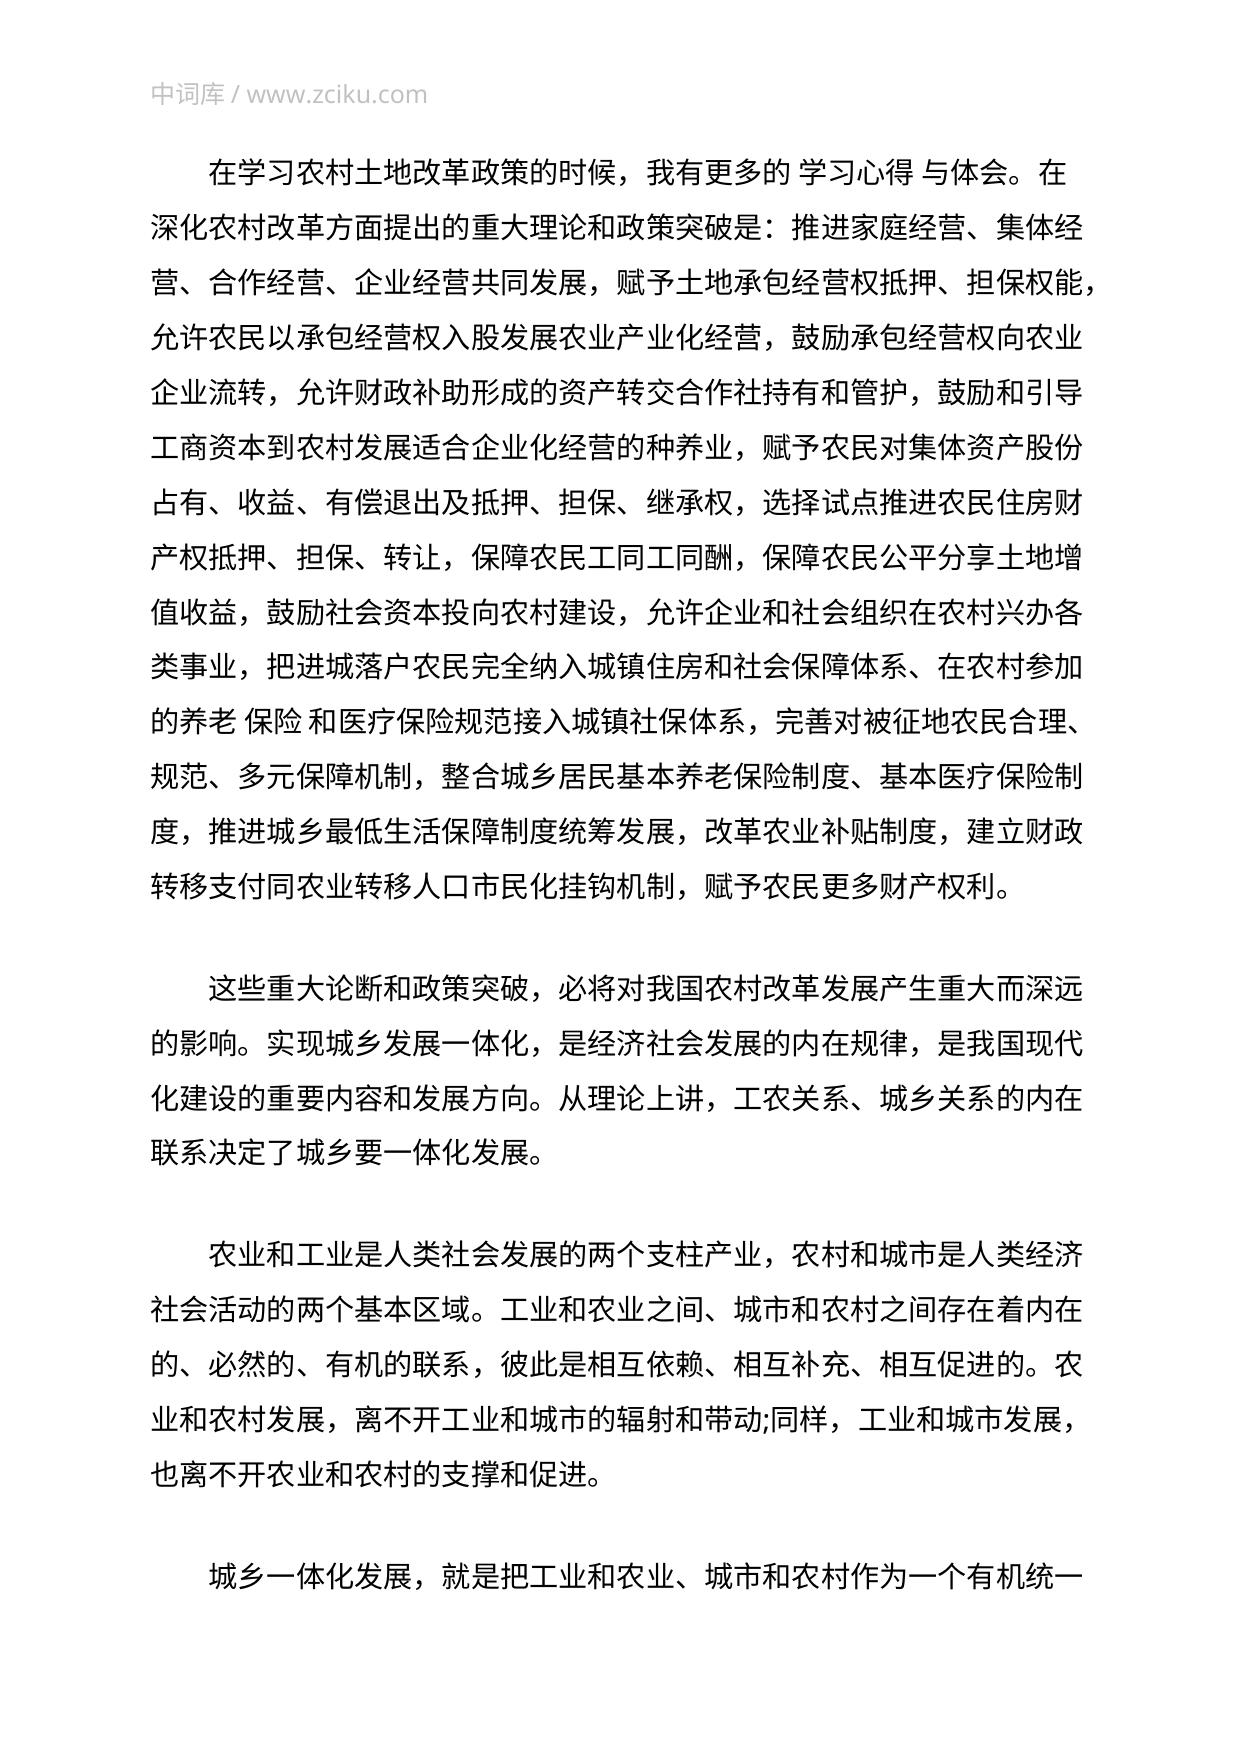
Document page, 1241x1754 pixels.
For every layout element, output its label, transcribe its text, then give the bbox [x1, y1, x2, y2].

text 在学习农村土地改革政策的时候，我有更多的 学习心得 与体会。在深化农村改革方面提出的重大理论和政策突破是：推进家庭经营、集体经营、合作经营、企业经营共同发展，赋予土地承包经营权抵押、担保权能，允许农民以承包经营权入股发展农业产业化经营，鼓励承包经营权向农业企业流转，允许财政补助形成的资产转交合作社持有和管护，鼓励和引导工商资本到农村发展适合企业化经营的种养业，赋予农民对集体资产股份占有、收益、有偿退出及抵押、担保、继承权，选择试点推进农民住房财产权抵押、担保、转让，保障农民工同工同酬，保障农民公平分享土地增值收益，鼓励社会资本投向农村建设，允许企业和社会组织在农村兴办各类事业，把进城落户农民完全纳入城镇住房和社会保障体系、在农村参加的养老 保险 和医疗保险规范接入城镇社保体系，完善对被征地农民合理、规范、多元保障机制，整合城乡居民基本养老保险制度、基本医疗保险制度，推进城乡最低生活保障制度统筹发展，改革农业补贴制度，建立财政转移支付同农业转移人口市民化挂钩机制，赋予农民更多财产权利。 [150, 150, 1090, 906]
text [150, 1553, 1090, 1596]
text 这些重大论断和政策突破，必将对我国农村改革发展产生重大而深远的影响。实现城乡发展一体化，是经济社会发展的内在规律，是我国现代化建设的重要内容和发展方向。从理论上讲，工农关系、城乡关系的内在联系决定了城乡要一体化发展。 [150, 965, 1090, 1172]
text 农业和工业是人类社会发展的两个支柱产业，农村和城市是人类经济社会活动的两个基本区域。工业和农业之间、城市和农村之间存在着内在的、必然的、有机的联系，彼此是相互依赖、相互补充、相互促进的。农业和农村发展，离不开工业和城市的辐射和带动;同样，工业和城市发展，也离不开农业和农村的支撑和促进。 [150, 1232, 1090, 1494]
